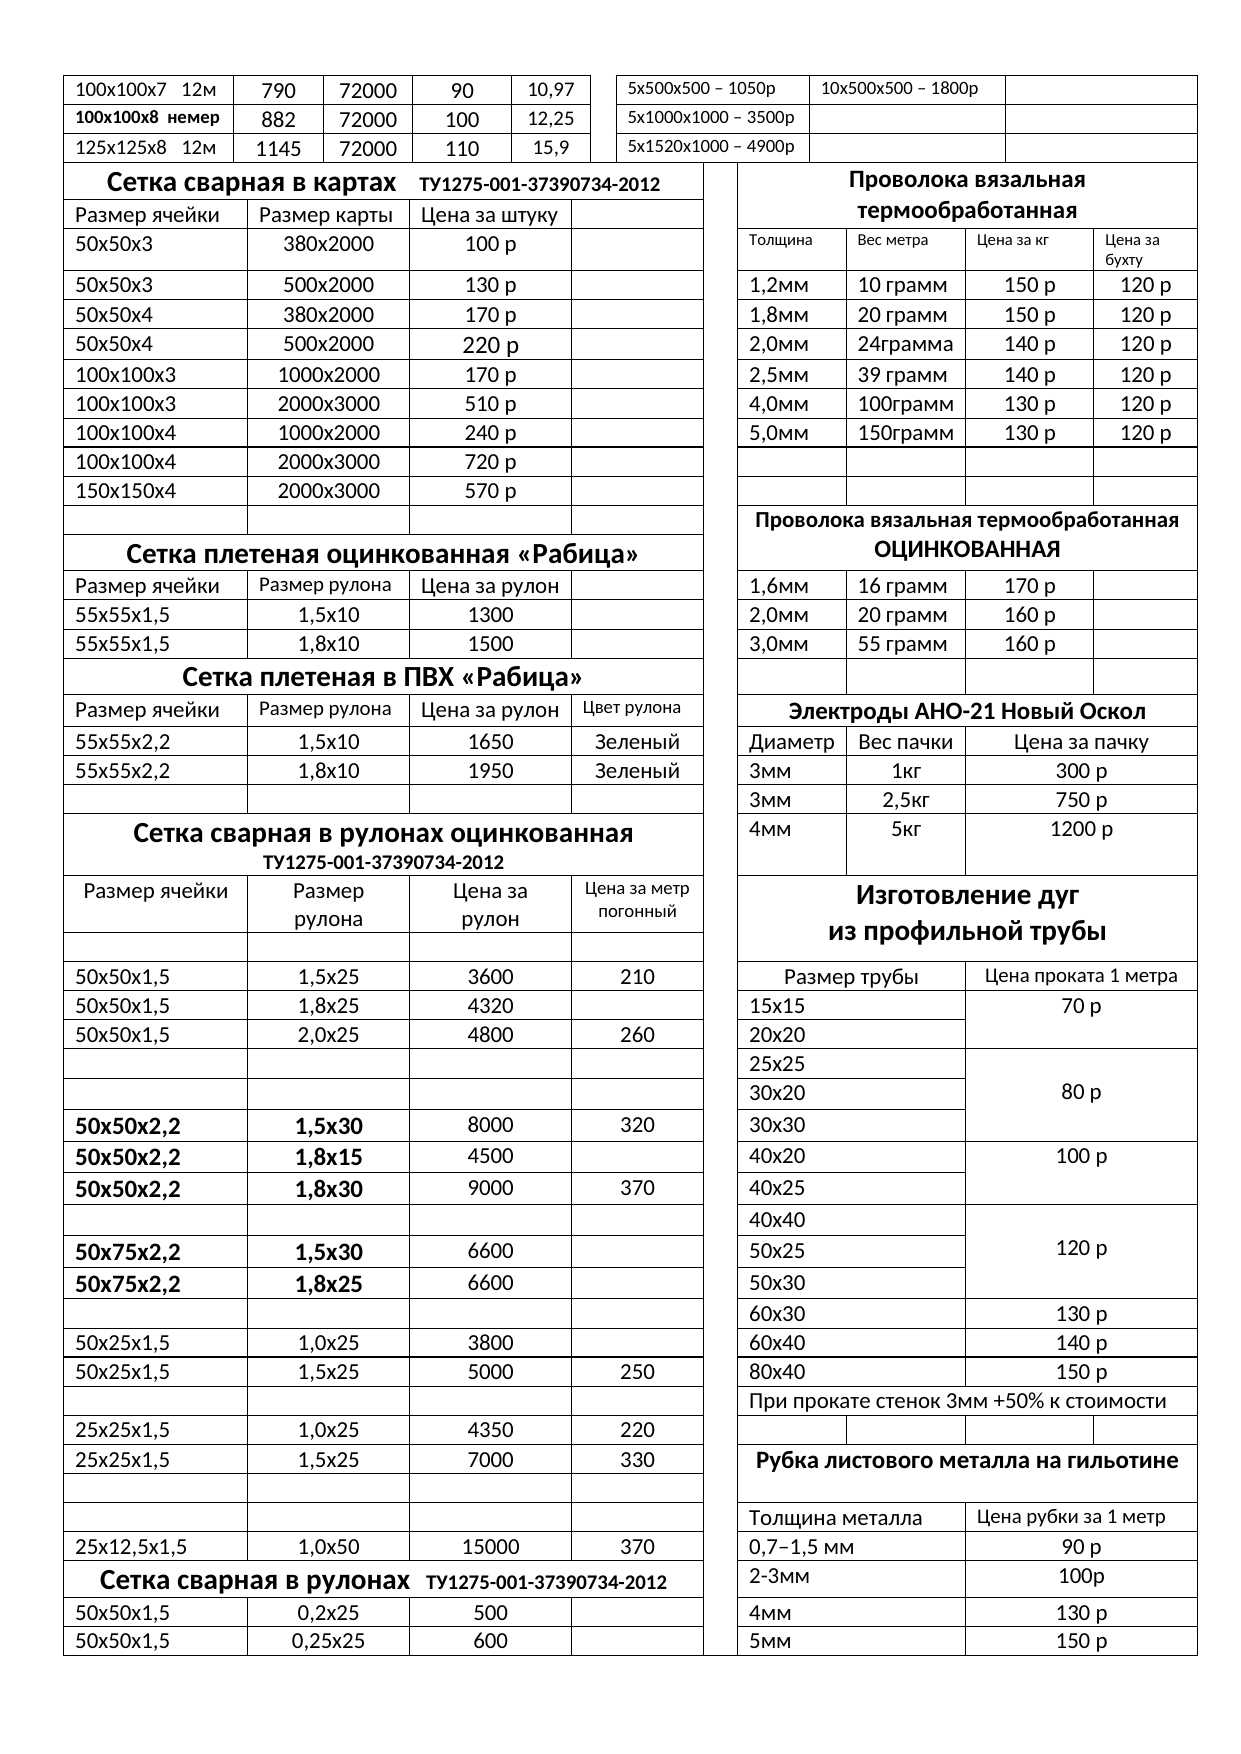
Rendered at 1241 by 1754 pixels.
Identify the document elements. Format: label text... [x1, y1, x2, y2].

table_cell Размер рулона [248, 876, 409, 932]
table_cell [572, 630, 703, 657]
table_cell [248, 1387, 409, 1414]
table_cell 5000 [410, 1358, 571, 1386]
table_cell [572, 506, 703, 534]
table_cell 140 р [966, 1329, 1197, 1356]
table_cell Цена за рулон [410, 571, 571, 599]
table_cell [64, 933, 247, 961]
table_cell [847, 659, 965, 694]
table_cell 5х500х500 – 1050р [617, 76, 809, 104]
table_cell Рубка листового металла на гильотине [738, 1445, 1197, 1502]
table_cell 220 [572, 1416, 703, 1444]
table_cell [572, 477, 703, 504]
table_cell 100р [966, 1561, 1197, 1597]
table_cell 120 р [966, 1205, 1197, 1298]
table_cell [248, 506, 409, 534]
table_cell Размер карты [248, 200, 409, 228]
table_cell 130 р [966, 389, 1093, 417]
table_cell Цвет рулона [572, 695, 703, 726]
table_cell [1006, 134, 1197, 162]
table_cell Размер ячейки [64, 876, 247, 932]
table_cell [572, 1387, 703, 1414]
table_cell 50х50х4 [64, 300, 247, 328]
table_cell [410, 1049, 571, 1077]
table_cell Зеленый [572, 756, 703, 784]
table_cell 50х50х1,5 [64, 962, 247, 990]
table_cell 4мм [738, 1598, 965, 1626]
table_cell Сетка сварная в картах ТУ1275-001-37390734-2012 [64, 163, 703, 199]
table_cell 1кг [847, 756, 965, 784]
table_cell 80 р [966, 1049, 1197, 1141]
table_cell 1,5x30 [248, 1236, 409, 1267]
table_cell Цена за штуку [410, 200, 571, 228]
table_cell 4мм [738, 814, 846, 875]
table_cell 20 грамм [847, 300, 965, 328]
table_cell [572, 571, 703, 599]
table_cell 250 [572, 1358, 703, 1386]
table_cell 72000 [324, 76, 412, 104]
table_cell При прокате стенок 3мм +50% к стоимости [738, 1387, 1197, 1414]
table_cell 100грамм [847, 389, 965, 417]
table_cell 100 р [966, 1142, 1197, 1204]
table_cell 220 р [410, 329, 571, 359]
table_cell 100х100х4 [64, 448, 247, 476]
table_cell 50х50х1,5 [64, 991, 247, 1019]
table_cell 240 р [410, 419, 571, 446]
table_cell Цена рубки за 1 метр [966, 1503, 1197, 1531]
table_cell 370 [572, 1173, 703, 1204]
table_cell 80х40 [738, 1358, 965, 1386]
table_cell [572, 600, 703, 628]
table_cell 2000х3000 [248, 477, 409, 504]
table_cell 2000х3000 [248, 389, 409, 417]
table_cell 170 р [410, 300, 571, 328]
table_cell 210 [572, 962, 703, 990]
table_cell [572, 1142, 703, 1172]
table_cell 30х30 [738, 1110, 965, 1141]
table_cell 4800 [410, 1020, 571, 1048]
table_cell 100х100х4 [64, 419, 247, 446]
table_cell 90 р [966, 1532, 1197, 1560]
table_cell [966, 448, 1093, 476]
table_cell [572, 300, 703, 328]
table_cell [572, 200, 703, 228]
table_cell [572, 1627, 703, 1655]
table_cell 130 р [410, 271, 571, 299]
table_cell 140 р [966, 329, 1093, 359]
table_cell [248, 1079, 409, 1109]
table_cell 25х25х1,5 [64, 1416, 247, 1444]
table_cell 50х50х3 [64, 229, 247, 269]
table_cell [738, 659, 846, 694]
table_cell [847, 1416, 965, 1444]
table_cell 120 р [1094, 300, 1197, 328]
table_cell Сетка плетеная оцинкованная «Рабица» [64, 535, 703, 570]
table_cell [1006, 105, 1197, 133]
table_cell 370 [572, 1532, 703, 1560]
table_cell [1094, 630, 1197, 657]
table_cell [1094, 1416, 1197, 1444]
table_cell [572, 448, 703, 476]
table_cell 1,5x25 [248, 1445, 409, 1473]
table_cell 70 р [966, 991, 1197, 1048]
table_cell [572, 1049, 703, 1077]
table_cell 3800 [410, 1329, 571, 1356]
table_cell 120 р [1094, 271, 1197, 299]
table_cell [248, 1503, 409, 1531]
table_cell [248, 785, 409, 813]
table_cell 150 р [966, 1358, 1197, 1386]
table_cell 60х40 [738, 1329, 965, 1356]
table_cell 110 [413, 134, 511, 162]
table_cell Цена проката 1 метра [966, 962, 1197, 990]
table_cell [64, 506, 247, 534]
table_cell 50х75х2,2 [64, 1268, 247, 1298]
table_cell 20х20 [738, 1020, 965, 1048]
table_cell 15,9 [512, 134, 590, 162]
table_cell 50х25х1,5 [64, 1329, 247, 1356]
table_cell 125х125х8 12м [64, 134, 233, 162]
table_cell 320 [572, 1110, 703, 1141]
table_cell 1,0x25 [248, 1329, 409, 1356]
table_cell [810, 105, 1005, 133]
table_cell 50х75х2,2 [64, 1236, 247, 1267]
table_cell 130 р [966, 419, 1093, 446]
table_cell Цена за кг [966, 229, 1093, 269]
table_cell [966, 477, 1093, 504]
table_cell 1,6мм [738, 571, 846, 599]
table_cell 150 р [966, 271, 1093, 299]
table_cell 10,97 [512, 76, 590, 104]
table_cell 40х25 [738, 1173, 965, 1204]
table_cell [572, 329, 703, 359]
table_cell [410, 1299, 571, 1327]
table_cell 3,0мм [738, 630, 846, 657]
table_cell 570 р [410, 477, 571, 504]
table_cell 55х55х1,5 [64, 630, 247, 657]
table_cell 140 р [966, 360, 1093, 388]
table_cell 100х100х7 12м [64, 76, 233, 104]
table_cell [1094, 448, 1197, 476]
table_cell [572, 933, 703, 961]
table_cell 30х20 [738, 1079, 965, 1109]
table_cell 4500 [410, 1142, 571, 1172]
table_cell Размер трубы [738, 962, 965, 990]
table_cell 1,0x25 [248, 1416, 409, 1444]
table_cell 10 грамм [847, 271, 965, 299]
table_cell Толщина металла [738, 1503, 965, 1531]
table_cell [810, 134, 1005, 162]
table_cell 39 грамм [847, 360, 965, 388]
table_cell Изготовление дуг из профильной трубы [738, 876, 1197, 961]
table_cell [572, 991, 703, 1019]
table_cell 1300 [410, 600, 571, 628]
table_cell 160 р [966, 630, 1093, 657]
table_cell Зеленый [572, 727, 703, 755]
table_cell [64, 1205, 247, 1235]
table_cell [64, 1049, 247, 1077]
table_cell [410, 785, 571, 813]
table_cell [64, 1387, 247, 1414]
table_cell 9000 [410, 1173, 571, 1204]
table_cell 1650 [410, 727, 571, 755]
table_cell 1000х2000 [248, 419, 409, 446]
table_cell 720 р [410, 448, 571, 476]
table_cell Размер ячейки [64, 695, 247, 726]
table_cell 15х15 [738, 991, 965, 1019]
table_cell 380х2000 [248, 300, 409, 328]
table_cell 790 [234, 76, 323, 104]
table_cell [64, 1079, 247, 1109]
table_cell 882 [234, 105, 323, 133]
table_cell 2,0x25 [248, 1020, 409, 1048]
table_cell 40х40 [738, 1205, 965, 1235]
table_cell [410, 1387, 571, 1414]
table_cell 50х50х1,5 [64, 1020, 247, 1048]
table_cell [572, 785, 703, 813]
table_cell 1,5x25 [248, 1358, 409, 1386]
table_cell Электроды АНО-21 Новый Оскол [738, 695, 1197, 726]
table_cell Проволока вязальная термообработанная ОЦИНКОВАННАЯ [738, 506, 1197, 570]
table_cell 1200 р [966, 814, 1197, 875]
table_cell 1,0x50 [248, 1532, 409, 1560]
table_cell 4320 [410, 991, 571, 1019]
table_cell 12,25 [512, 105, 590, 133]
table_cell 5кг [847, 814, 965, 875]
table_cell 50х50х2,2 [64, 1110, 247, 1141]
table_cell Цена за рулон [410, 876, 571, 932]
table_cell [572, 1503, 703, 1531]
table_cell [572, 1474, 703, 1502]
table_cell [248, 1049, 409, 1077]
table_cell 120 р [1094, 360, 1197, 388]
table_cell Размер ячейки [64, 571, 247, 599]
table_cell 50х50х1,5 [64, 1627, 247, 1655]
table_cell 6600 [410, 1268, 571, 1298]
table_cell [410, 1474, 571, 1502]
table_cell 1,5x30 [248, 1110, 409, 1141]
table_cell [704, 163, 737, 1655]
table_cell [572, 229, 703, 269]
table_cell [572, 1205, 703, 1235]
table_cell Размер рулона [248, 571, 409, 599]
table_cell 1,8x25 [248, 1268, 409, 1298]
table_cell [966, 1416, 1093, 1444]
table_cell 500х2000 [248, 271, 409, 299]
table_cell 60х30 [738, 1299, 965, 1327]
table_cell [64, 785, 247, 813]
table_cell [738, 477, 846, 504]
table_cell Диаметр [738, 727, 846, 755]
table_cell 170 р [966, 571, 1093, 599]
table_cell 260 [572, 1020, 703, 1048]
table_cell 50х25 [738, 1236, 965, 1267]
table_cell [248, 933, 409, 961]
table_cell [410, 1503, 571, 1531]
table_cell [64, 1503, 247, 1531]
table_cell 150х150х4 [64, 477, 247, 504]
table_cell 55 грамм [847, 630, 965, 657]
table_cell Размер ячейки [64, 200, 247, 228]
table_cell 1,8х10 [248, 756, 409, 784]
table_cell 6600 [410, 1236, 571, 1267]
table_cell 16 грамм [847, 571, 965, 599]
table_cell 40х20 [738, 1142, 965, 1172]
table_cell 500 [410, 1598, 571, 1626]
table_cell [410, 1079, 571, 1109]
table_cell Толщина [738, 229, 846, 269]
table_cell [572, 1268, 703, 1298]
table_cell 5х1000х1000 – 3500р [617, 105, 809, 133]
table_cell 1,5х10 [248, 600, 409, 628]
table_cell 1,8x30 [248, 1173, 409, 1204]
table_cell Цена за рулон [410, 695, 571, 726]
table_cell [1094, 571, 1197, 599]
table_cell 2,5мм [738, 360, 846, 388]
table_cell [572, 1299, 703, 1327]
table_cell Сетка сварная в рулонах оцинкованная ТУ1275-001-37390734-2012 [64, 814, 703, 875]
table_cell 90 [413, 76, 511, 104]
table_cell 130 р [966, 1299, 1197, 1327]
table_cell 55х55х1,5 [64, 600, 247, 628]
table_cell [410, 1205, 571, 1235]
table_cell 1000х2000 [248, 360, 409, 388]
table_cell 380х2000 [248, 229, 409, 269]
table_cell 5х1520х1000 – 4900р [617, 134, 809, 162]
table_cell 100х100х3 [64, 389, 247, 417]
table_cell 100 р [410, 229, 571, 269]
table_cell [572, 389, 703, 417]
table_cell Проволока вязальная термообработанная [738, 163, 1197, 228]
table_cell Вес метра [847, 229, 965, 269]
table_cell 3мм [738, 785, 846, 813]
table_cell 50х50х2,2 [64, 1173, 247, 1204]
table_cell [248, 1205, 409, 1235]
table_cell 50х50х2,2 [64, 1142, 247, 1172]
table_cell 510 р [410, 389, 571, 417]
table_cell 2000х3000 [248, 448, 409, 476]
table_cell 50х30 [738, 1268, 965, 1298]
table_cell [248, 1474, 409, 1502]
table_cell 100х100х8 немер [64, 105, 233, 133]
table_cell 0,7–1,5 мм [738, 1532, 965, 1560]
table_cell 120 р [1094, 419, 1197, 446]
table_cell 1,5х10 [248, 727, 409, 755]
table_cell 8000 [410, 1110, 571, 1141]
table_cell 50х50х4 [64, 329, 247, 359]
table_cell 15000 [410, 1532, 571, 1560]
table_cell 130 р [966, 1598, 1197, 1626]
table_cell [847, 448, 965, 476]
table_cell Вес пачки [847, 727, 965, 755]
table_cell 100 [413, 105, 511, 133]
table_cell 4,0мм [738, 389, 846, 417]
table_cell 150 р [966, 300, 1093, 328]
table_cell 25х25х1,5 [64, 1445, 247, 1473]
table_cell [410, 506, 571, 534]
table_cell 1,2мм [738, 271, 846, 299]
table_cell 25х12,5х1,5 [64, 1532, 247, 1560]
table_cell 2,5кг [847, 785, 965, 813]
table_cell 7000 [410, 1445, 571, 1473]
table_cell Цена за пачку [966, 727, 1197, 755]
table_cell 2-3мм [738, 1561, 965, 1597]
table_cell Цена за метр погонный [572, 876, 703, 932]
table_cell 3мм [738, 756, 846, 784]
table_cell 1,8мм [738, 300, 846, 328]
table_cell [64, 1474, 247, 1502]
table_cell 1500 [410, 630, 571, 657]
table_cell [572, 419, 703, 446]
table_cell [248, 1299, 409, 1327]
table_cell 1145 [234, 134, 323, 162]
table_cell 5мм [738, 1627, 965, 1655]
table_cell 600 [410, 1627, 571, 1655]
table_cell [572, 1079, 703, 1109]
table_cell 300 р [966, 756, 1197, 784]
table_cell 120 р [1094, 329, 1197, 359]
table_cell 24грамма [847, 329, 965, 359]
table_cell 50х50х3 [64, 271, 247, 299]
table_cell [64, 1299, 247, 1327]
table_cell [572, 1329, 703, 1356]
table_cell 2,0мм [738, 600, 846, 628]
table_cell Цена за бухту [1094, 229, 1197, 269]
table_cell [1094, 659, 1197, 694]
table_cell 55х55х2,2 [64, 727, 247, 755]
table_cell [572, 360, 703, 388]
table_cell [738, 1416, 846, 1444]
table_cell 100х100х3 [64, 360, 247, 388]
table_cell 72000 [324, 105, 412, 133]
table_cell 2,0мм [738, 329, 846, 359]
table_cell 0,25х25 [248, 1627, 409, 1655]
table_cell Сетка сварная в рулонах ТУ1275-001-37390734-2012 [64, 1561, 703, 1597]
table_cell 1,8x15 [248, 1142, 409, 1172]
table_cell [847, 477, 965, 504]
table_cell [572, 271, 703, 299]
table_cell 50х25х1,5 [64, 1358, 247, 1386]
table_cell 150 р [966, 1627, 1197, 1655]
table_cell 50х50х1,5 [64, 1598, 247, 1626]
table_cell 170 р [410, 360, 571, 388]
table_cell 500х2000 [248, 329, 409, 359]
table_cell [1094, 600, 1197, 628]
table_cell 150грамм [847, 419, 965, 446]
table_cell 4350 [410, 1416, 571, 1444]
table_cell [572, 1598, 703, 1626]
table_cell 25х25 [738, 1049, 965, 1077]
table_cell 0,2x25 [248, 1598, 409, 1626]
table_cell Размер рулона [248, 695, 409, 726]
table_cell 5,0мм [738, 419, 846, 446]
table_cell [966, 659, 1093, 694]
table_cell [738, 448, 846, 476]
table_cell 55х55х2,2 [64, 756, 247, 784]
table_cell [572, 1236, 703, 1267]
table_cell [410, 933, 571, 961]
table_cell 120 р [1094, 389, 1197, 417]
table_cell 72000 [324, 134, 412, 162]
table_cell 1950 [410, 756, 571, 784]
table_cell 750 р [966, 785, 1197, 813]
table_cell 3600 [410, 962, 571, 990]
table_cell 1,8x25 [248, 991, 409, 1019]
table_cell Сетка плетеная в ПВХ «Рабица» [64, 659, 703, 694]
table_cell 10х500х500 – 1800р [810, 76, 1005, 104]
table_cell [1006, 76, 1197, 104]
table_cell 1,5x25 [248, 962, 409, 990]
table_cell [1094, 477, 1197, 504]
table_cell 330 [572, 1445, 703, 1473]
table_cell 20 грамм [847, 600, 965, 628]
table_cell 160 р [966, 600, 1093, 628]
table_cell 1,8х10 [248, 630, 409, 657]
